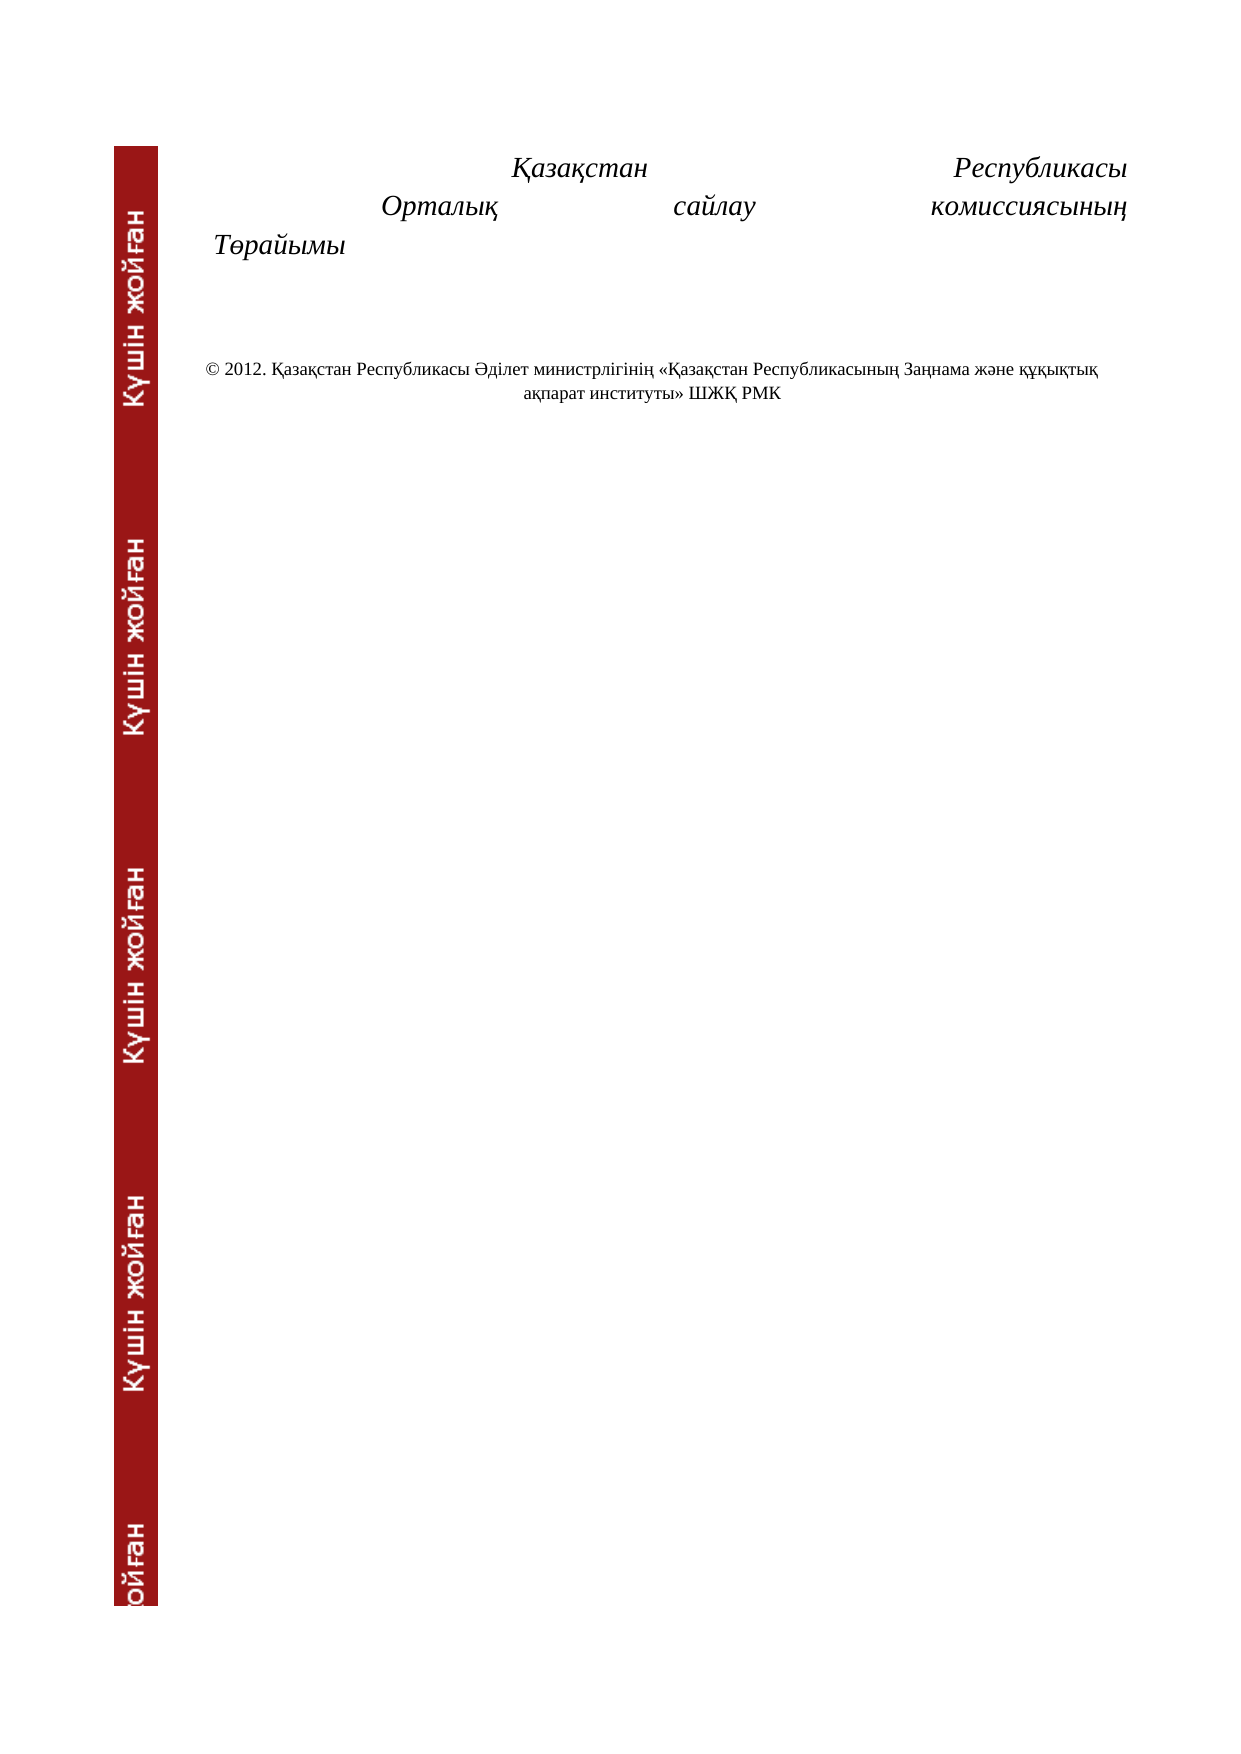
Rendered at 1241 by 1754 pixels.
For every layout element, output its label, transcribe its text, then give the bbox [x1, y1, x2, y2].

text Қазақстан Республикасы Орталық сайлау комиссиясының Төрайымы [112, 150, 1128, 261]
picture [114, 146, 158, 150]
picture [114, 261, 158, 357]
text © 2012. Қазақстан Республикасы Әділет министрлігінің «Қазақстан Республикасының Заңнама және құқықтық ақпарат институты» ШЖҚ РМК [112, 357, 1128, 404]
picture [114, 404, 158, 1606]
